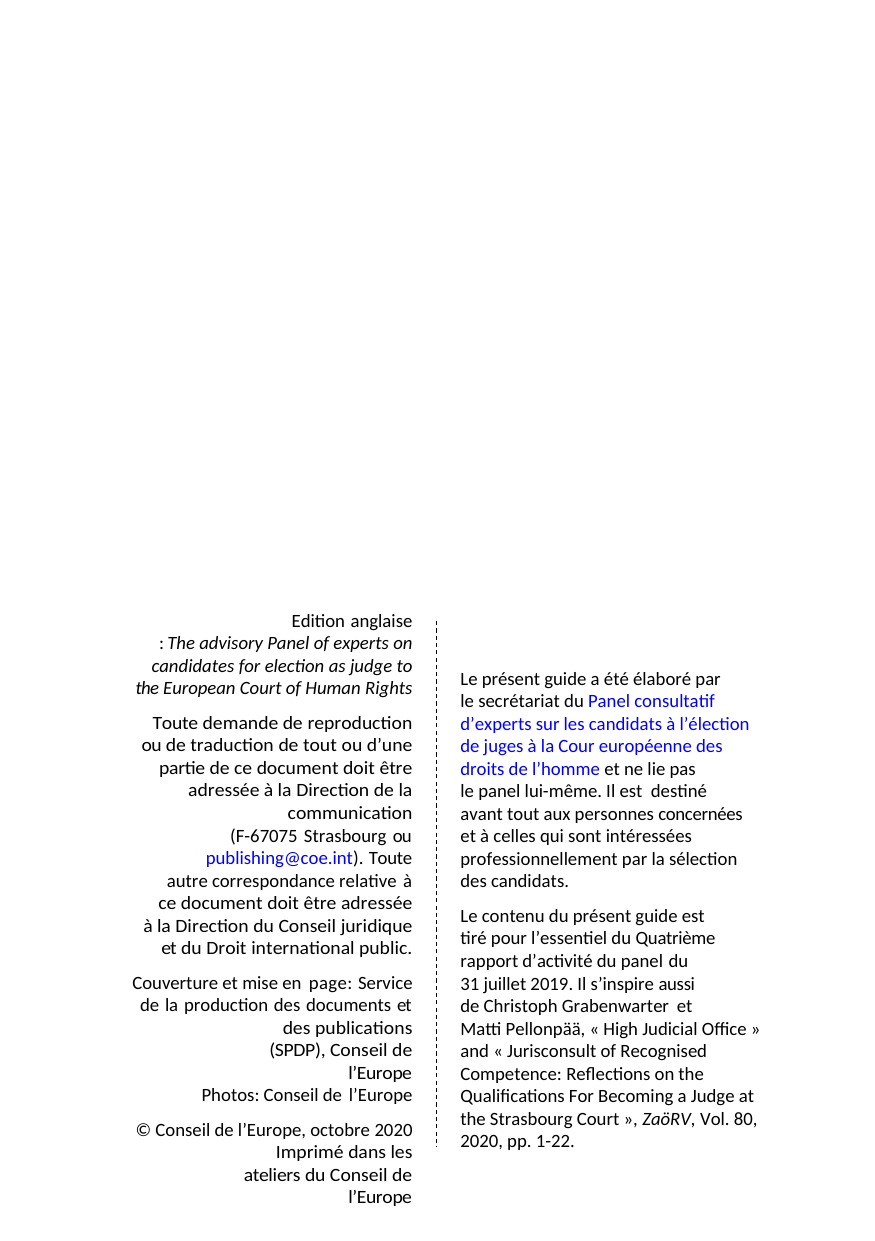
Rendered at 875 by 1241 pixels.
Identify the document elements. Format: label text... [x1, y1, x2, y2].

text (F-67075 Strasbourg ou publishing@coe.int). Toute autre correspondance relative à [167, 824, 412, 892]
text Toute demande de reproduction ou de traduction de tout ou d’une partie de ce document doit être adressée à la Direction de la communication [122, 712, 412, 824]
text Couverture et mise en page: Service de la production des documents et [130, 971, 412, 1016]
text Imprimé dans les ateliers du Conseil de l’Europe [219, 1141, 412, 1208]
text Le présent guide a été élaboré par le secrétariat du Panel consultatif [460, 667, 729, 712]
text ce document doit être adressée à la Direction du Conseil juridique et du Droit international public. [143, 892, 412, 959]
text Le contenu du présent guide est tiré pour l’essentiel du Quatrième rapport d’activité du panel du [460, 904, 729, 972]
text Matti Pellonpää, « High Judicial Office » and « Jurisconsult of Recognised Competence: Reflections on the Qualifications For Becoming a Judge at the Strasbourg Court », ZaöRV, Vol. 80, 2020, pp. 1-22. [460, 1017, 764, 1152]
text Photos: Conseil de l’Europe [21, 1084, 412, 1106]
text © Conseil de l’Europe, octobre 2020 [21, 1118, 412, 1141]
text 31 juillet 2019. Il s’inspire aussi de Christoph Grabenwarter et [460, 972, 711, 1017]
text le panel lui-même. Il est destiné avant tout aux personnes concernées et à celles qui sont intéressées professionnellement par la sélection des candidats. [460, 780, 749, 892]
text des publications (SPDP), Conseil de l’Europe [224, 1016, 412, 1084]
text Edition anglaise : The advisory Panel of experts on candidates for election as judge to the European Court of Human Rights [130, 609, 412, 699]
text d’experts sur les candidats à l’élection de juges à la Cour européenne des droits de l’homme et ne lie pas [460, 712, 764, 780]
